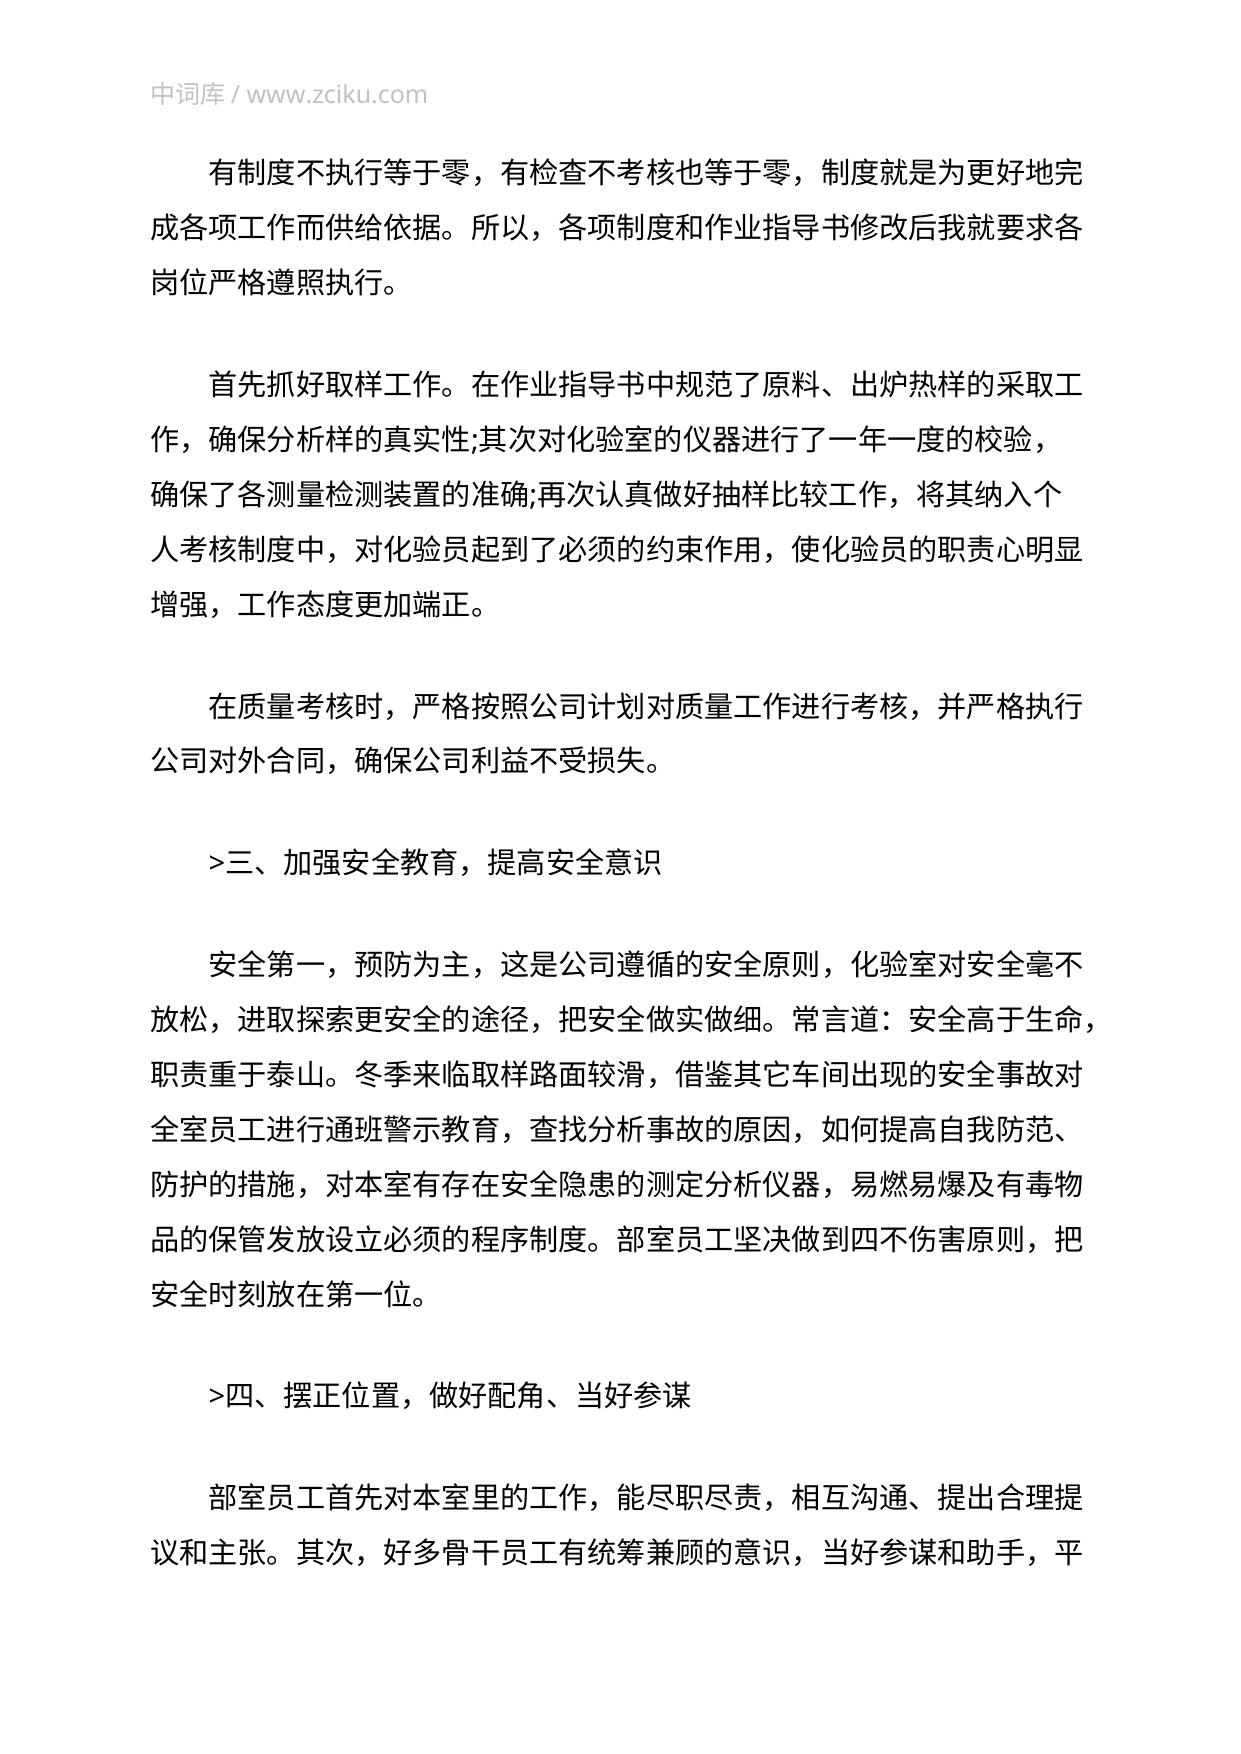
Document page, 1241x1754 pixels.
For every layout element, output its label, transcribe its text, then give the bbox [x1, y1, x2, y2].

text 有制度不执行等于零，有检查不考核也等于零，制度就是为更好地完成各项工作而供给依据。所以，各项制度和作业指导书修改后我就要求各岗位严格遵照执行。 [150, 150, 1090, 302]
text >三、加强安全教育，提高安全意识 [150, 840, 1090, 882]
text 首先抓好取样工作。在作业指导书中规范了原料、出炉热样的采取工作，确保分析样的真实性;其次对化验室的仪器进行了一年一度的校验，确保了各测量检测装置的准确;再次认真做好抽样比较工作，将其纳入个人考核制度中，对化验员起到了必须的约束作用，使化验员的职责心明显增强，工作态度更加端正。 [150, 362, 1090, 624]
text 在质量考核时，严格按照公司计划对质量工作进行考核，并严格执行公司对外合同，确保公司利益不受损失。 [150, 683, 1090, 780]
text 安全第一，预防为主，这是公司遵循的安全原则，化验室对安全毫不放松，进取探索更安全的途径，把安全做实做细。常言道：安全高于生命，职责重于泰山。冬季来临取样路面较滑，借鉴其它车间出现的安全事故对全室员工进行通班警示教育，查找分析事故的原因，如何提高自我防范、防护的措施，对本室有存在安全隐患的测定分析仪器，易燃易爆及有毒物品的保管发放设立必须的程序制度。部室员工坚决做到四不伤害原则，把安全时刻放在第一位。 [150, 942, 1090, 1313]
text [150, 1475, 1090, 1572]
text >四、摆正位置，做好配角、当好参谋 [150, 1373, 1090, 1415]
